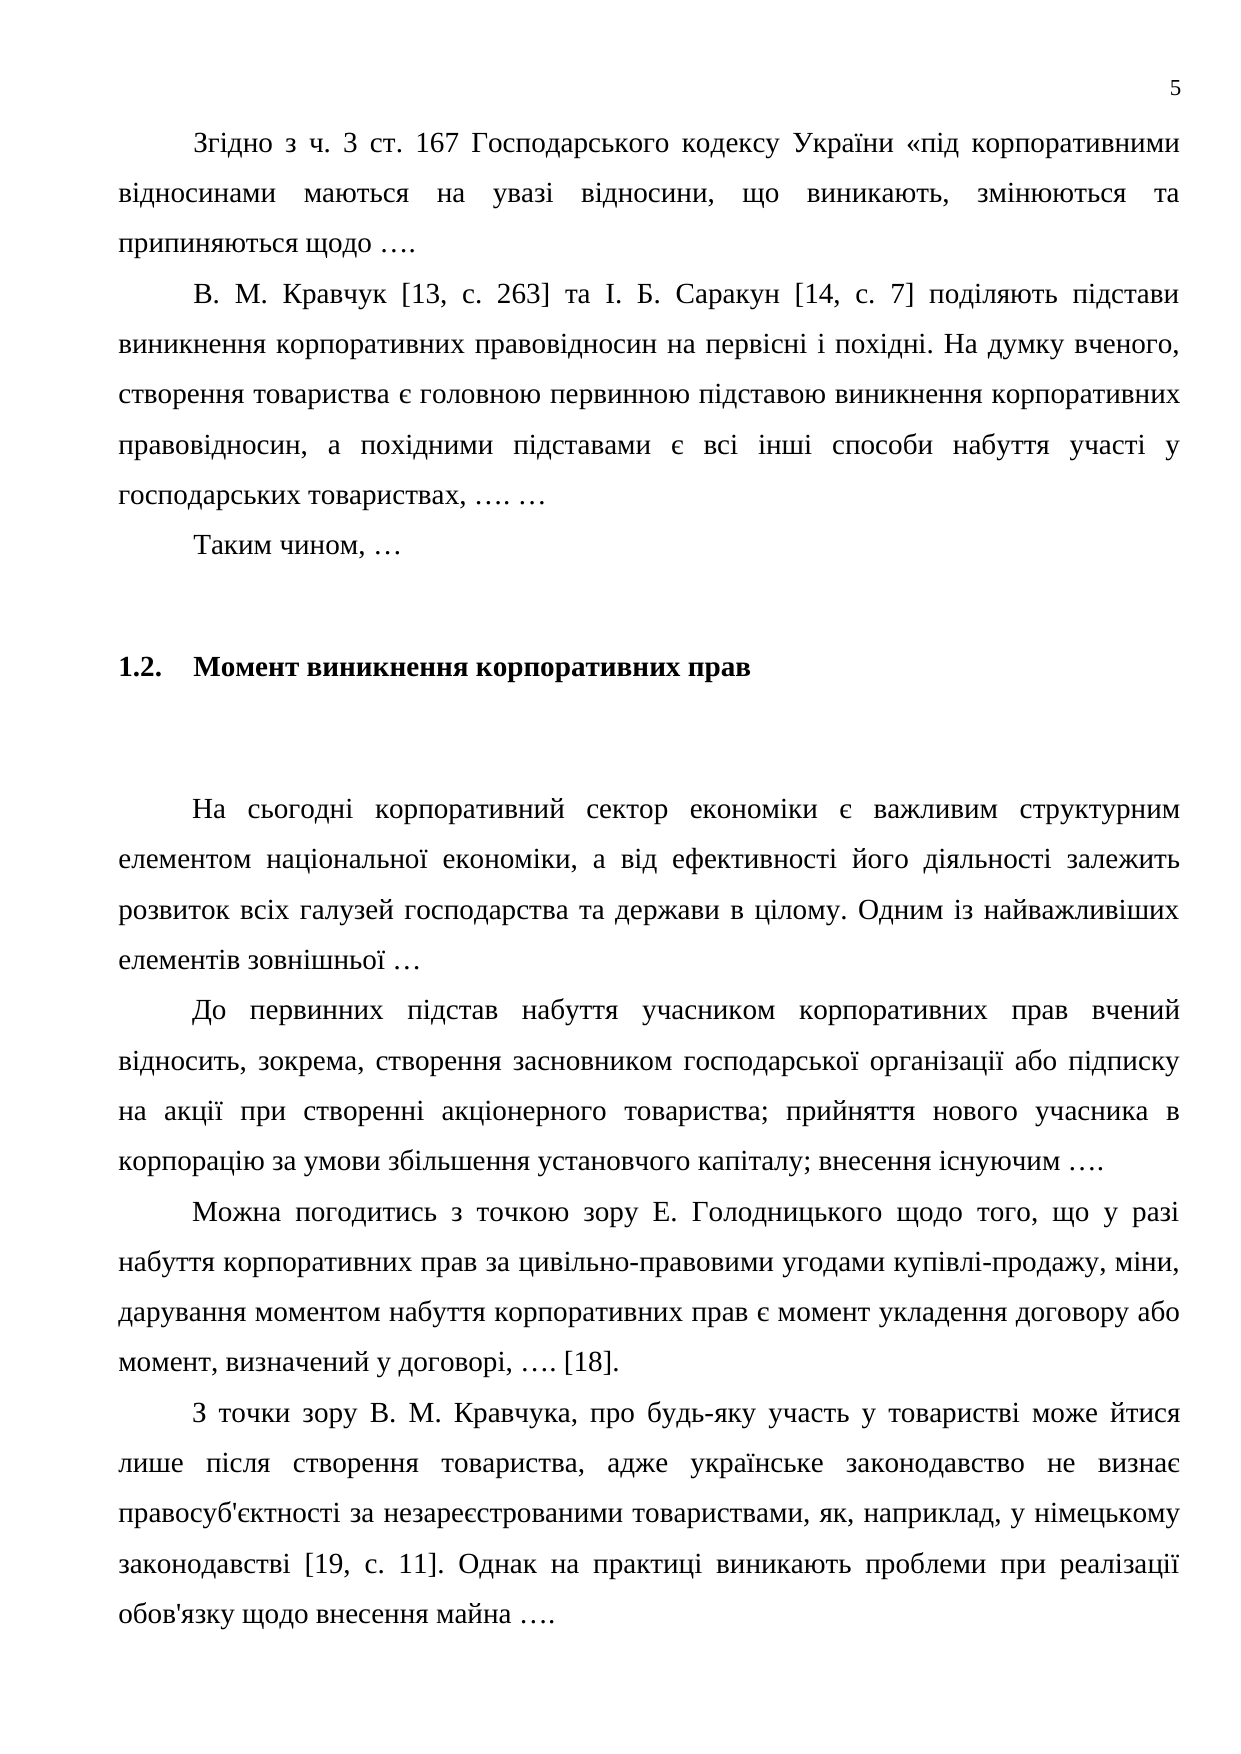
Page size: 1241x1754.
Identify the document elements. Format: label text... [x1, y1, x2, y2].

text До первинних підстав набуття учасником корпоративних прав вчений відносить, зокрема, створення засновником господарської організації або підписку на акції при створенні акціонерного товариства; прийняття нового учасника в корпорацію за умови збільшення установчого капіталу; внесення існуючим …. [118, 992, 1181, 1177]
text В. М. Кравчук [13, c. 263] та І. Б. Саракун [14, c. 7] поділяють підстави виникнення корпоративних правовідносин на первісні і похідні. На думку вченого, створення товариства є головною первинною підставою виникнення корпоративних правовідносин, а похідними підставами є всі інші способи набуття участі у господарських товариствах, …. … [118, 276, 1181, 511]
text Згідно з ч. 3 ст. 167 Господарського кодексу України «під корпоративними відносинами маються на увазі відносини, що виникають, змінюються та припиняються щодо …. [118, 125, 1181, 259]
list Момент виникнення корпоративних прав [118, 649, 1181, 682]
text З точки зору В. М. Кравчука, про будь-яку участь у товаристві може йтися лише після створення товариства, адже українське законодавство не визнає правосуб'єктності за незареєстрованими товариствами, як, наприклад, у німецькому законодавстві [19, c. 11]. Однак на практиці виникають проблеми при реалізації обов'язку щодо внесення майна …. [118, 1395, 1181, 1630]
text Таким чином, … [118, 527, 1181, 561]
text На сьогодні корпоративний сектор економіки є важливим структурним елементом національної економіки, а від ефективності його діяльності залежить розвиток всіх галузей господарства та держави в цілому. Одним із найважливіших елементів зовнішньої … [118, 791, 1181, 976]
text Можна погодитись з точкою зору Е. Голодницького щодо того, що у разі набуття корпоративних прав за цивільно-правовими угодами купівлі-продажу, міни, дарування моментом набуття корпоративних прав є момент укладення договору або момент, визначений у договорі, …. [18]. [118, 1194, 1181, 1378]
